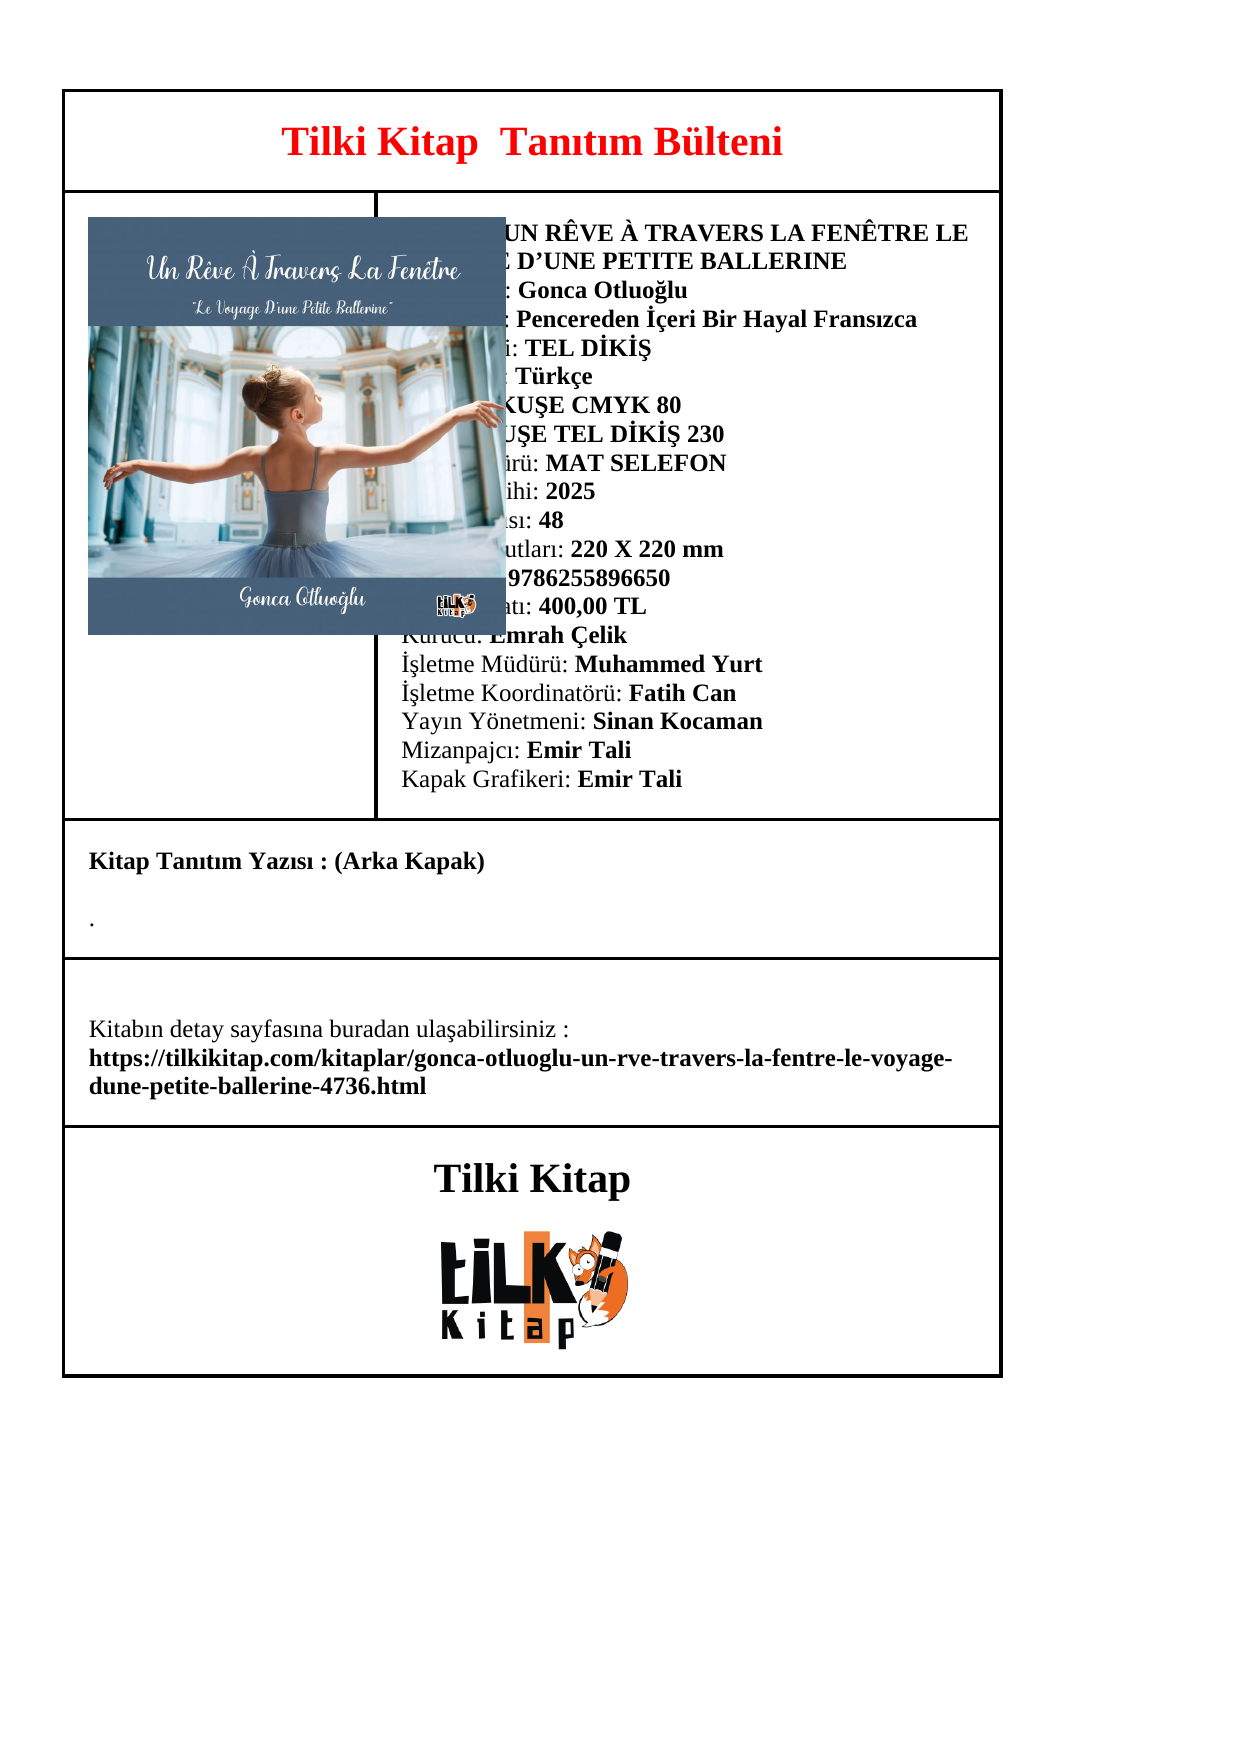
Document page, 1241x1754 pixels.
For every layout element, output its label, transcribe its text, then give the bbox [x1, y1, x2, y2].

table_cell [65, 193, 374, 818]
picture [428, 1229, 637, 1350]
table_header Tilki Kitap Tanıtım Bülteni [65, 92, 999, 189]
table_cell Eser Adı: UN RÊVE À TRAVERS LA FENÊTRE LE VOYAGE D’UNE PETITE BALLERINE Yazar Adı: Gonca Otluoğlu Alt Başlık: Pencereden İçeri Bir Hayal Fransızca Cilt Bilgisi: TEL DİKİŞ Kitap Dili: Türkçe İç Sayfa: KUŞE CMYK 80 Kapak: KUŞE TEL DİKİŞ 230 Selefon Türü: MAT SELEFON Basım Tarihi: 2025 Sayfa Sayısı: 48 Kitap Boyutları: 220 X 220 mm ISBN No: 9786255896650 Etiket Fiyatı: 400,00 TL Kurucu: Emrah Çelik İşletme Müdürü: Muhammed Yurt İşletme Koordinatörü: Fatih Can Yayın Yönetmeni: Sinan Kocaman Mizanpajcı: Emir Tali Kapak Grafikeri: Emir Tali [378, 193, 999, 818]
table_cell Tilki Kitap [65, 1128, 999, 1374]
table_cell Kitap Tanıtım Yazısı : (Arka Kapak) . [65, 821, 999, 957]
table_cell Kitabın detay sayfasına buradan ulaşabilirsiniz : https://tilkikitap.com/kitaplar/gonca-otluoglu-un-rve-travers-la-fentre-le-voyage-dune-petite-ballerine-4736.html [65, 960, 999, 1125]
picture [88, 217, 506, 635]
